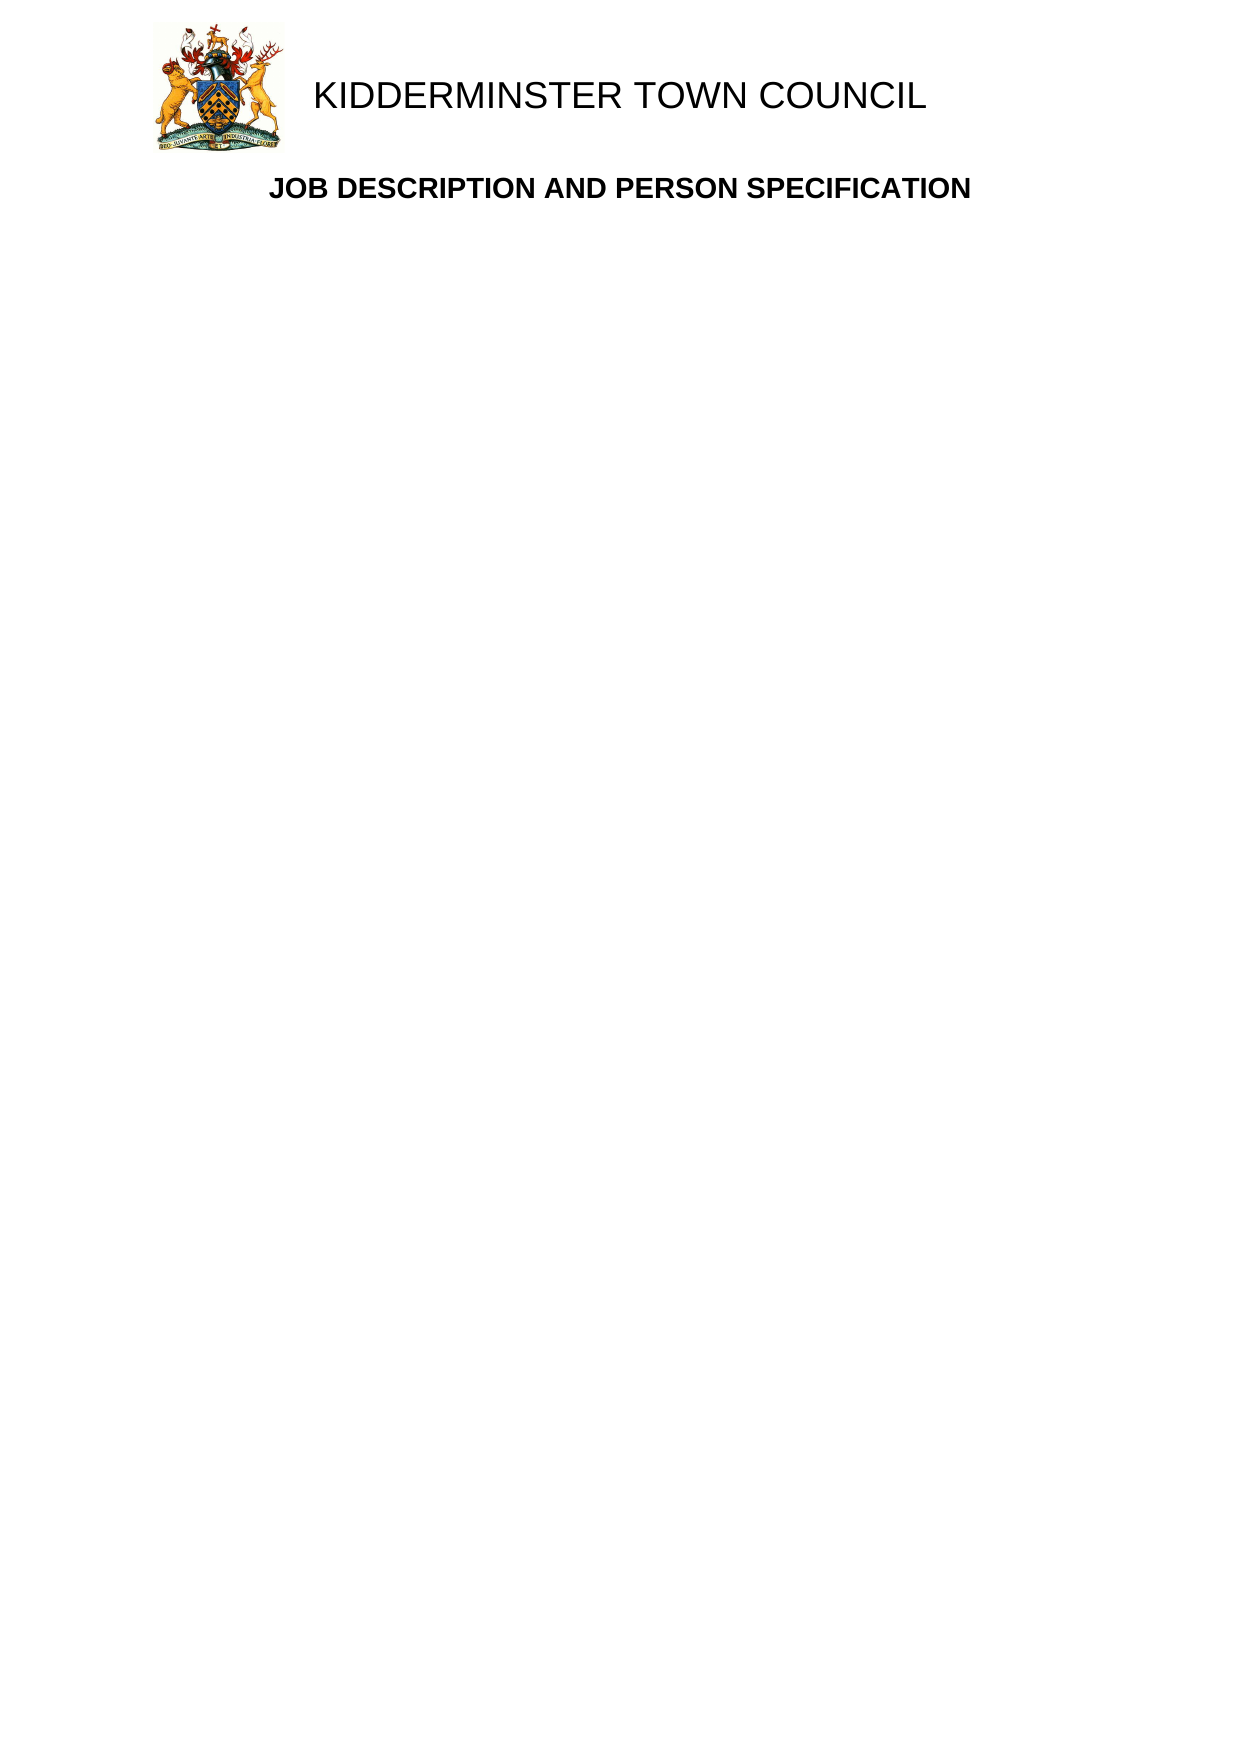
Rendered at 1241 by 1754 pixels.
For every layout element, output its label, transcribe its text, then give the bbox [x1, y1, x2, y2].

picture [153, 22, 285, 153]
text JOB DESCRIPTION AND PERSON SPECIFICATION [75, 171, 1165, 205]
